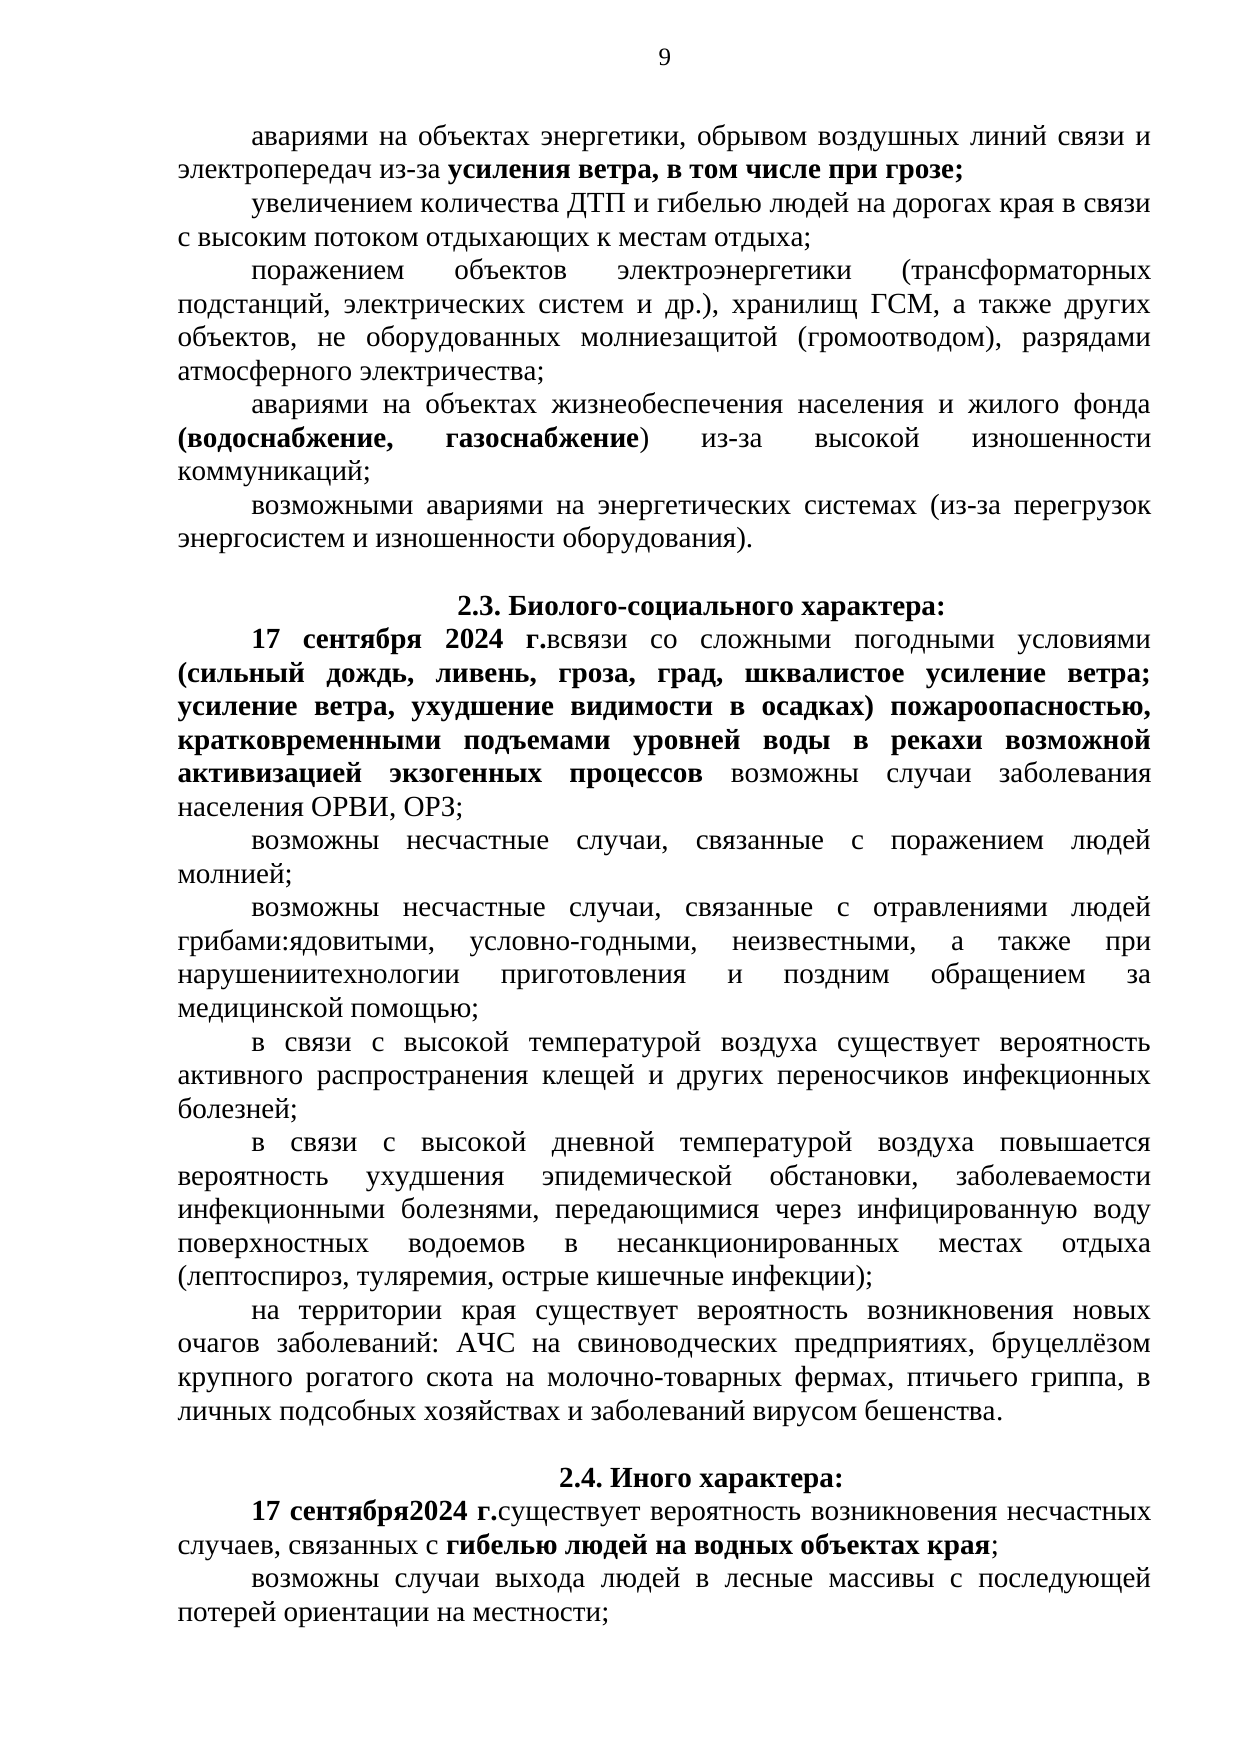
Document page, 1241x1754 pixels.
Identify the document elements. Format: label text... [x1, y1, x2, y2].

text 2.4. Иного характера: [177, 1460, 1152, 1493]
text 2.3. Биолого-социального характера: [177, 588, 1152, 621]
text 17 сентября2024 г.существует вероятность возникновения несчастных случаев, связанных с гибелью людей на водных объектах края; [177, 1493, 1152, 1560]
text возможны случаи выхода людей в лесные массивы с последующей потерей ориентации на местности; [177, 1560, 1152, 1627]
text авариями на объектах жизнеобеспечения населения и жилого фонда (водоснабжение, газоснабжение) из-за высокой изношенности коммуникаций; [177, 386, 1152, 487]
text в связи с высокой температурой воздуха существует вероятность активного распространения клещей и других переносчиков инфекционных болезней; [177, 1024, 1152, 1124]
text увеличением количества ДТП и гибелью людей на дорогах края в связи с высоким потоком отдыхающих к местам отдыха; [177, 185, 1152, 252]
text на территории края существует вероятность возникновения новых очагов заболеваний: АЧС на свиноводческих предприятиях, бруцеллёзом крупного рогатого скота на молочно-товарных фермах, птичьего гриппа, в личных подсобных хозяйствах и заболеваний вирусом бешенства. [177, 1292, 1152, 1426]
text возможны несчастные случаи, связанные с отравлениями людей грибами:ядовитыми, условно-годными, неизвестными, а также при нарушениитехнологии приготовления и поздним обращением за медицинской помощью; [177, 889, 1152, 1024]
text в связи с высокой дневной температурой воздуха повышается вероятность ухудшения эпидемической обстановки, заболеваемости инфекционными болезнями, передающимися через инфицированную воду поверхностных водоемов в несанкционированных местах отдыха (лептоспироз, туляремия, острые кишечные инфекции); [177, 1124, 1152, 1292]
text возможными авариями на энергетических системах (из-за перегрузок энергосистем и изношенности оборудования). [177, 487, 1152, 554]
text возможны несчастные случаи, связанные с поражением людей молнией; [177, 822, 1152, 889]
text авариями на объектах энергетики, обрывом воздушных линий связи и электропередач из-за усиления ветра, в том числе при грозе; [177, 118, 1152, 185]
text поражением объектов электроэнергетики (трансформаторных подстанций, электрических систем и др.), хранилищ ГСМ, а также других объектов, не оборудованных молниезащитой (громоотводом), разрядами атмосферного электричества; [177, 252, 1152, 386]
text 17 сентября 2024 г.всвязи со сложными погодными условиями (сильный дождь, ливень, гроза, град, шквалистое усиление ветра; усиление ветра, ухудшение видимости в осадках) пожароопасностью, кратковременными подъемами уровней воды в рекахи возможной активизацией экзогенных процессов возможны случаи заболевания населения ОРВИ, ОРЗ; [177, 621, 1152, 822]
